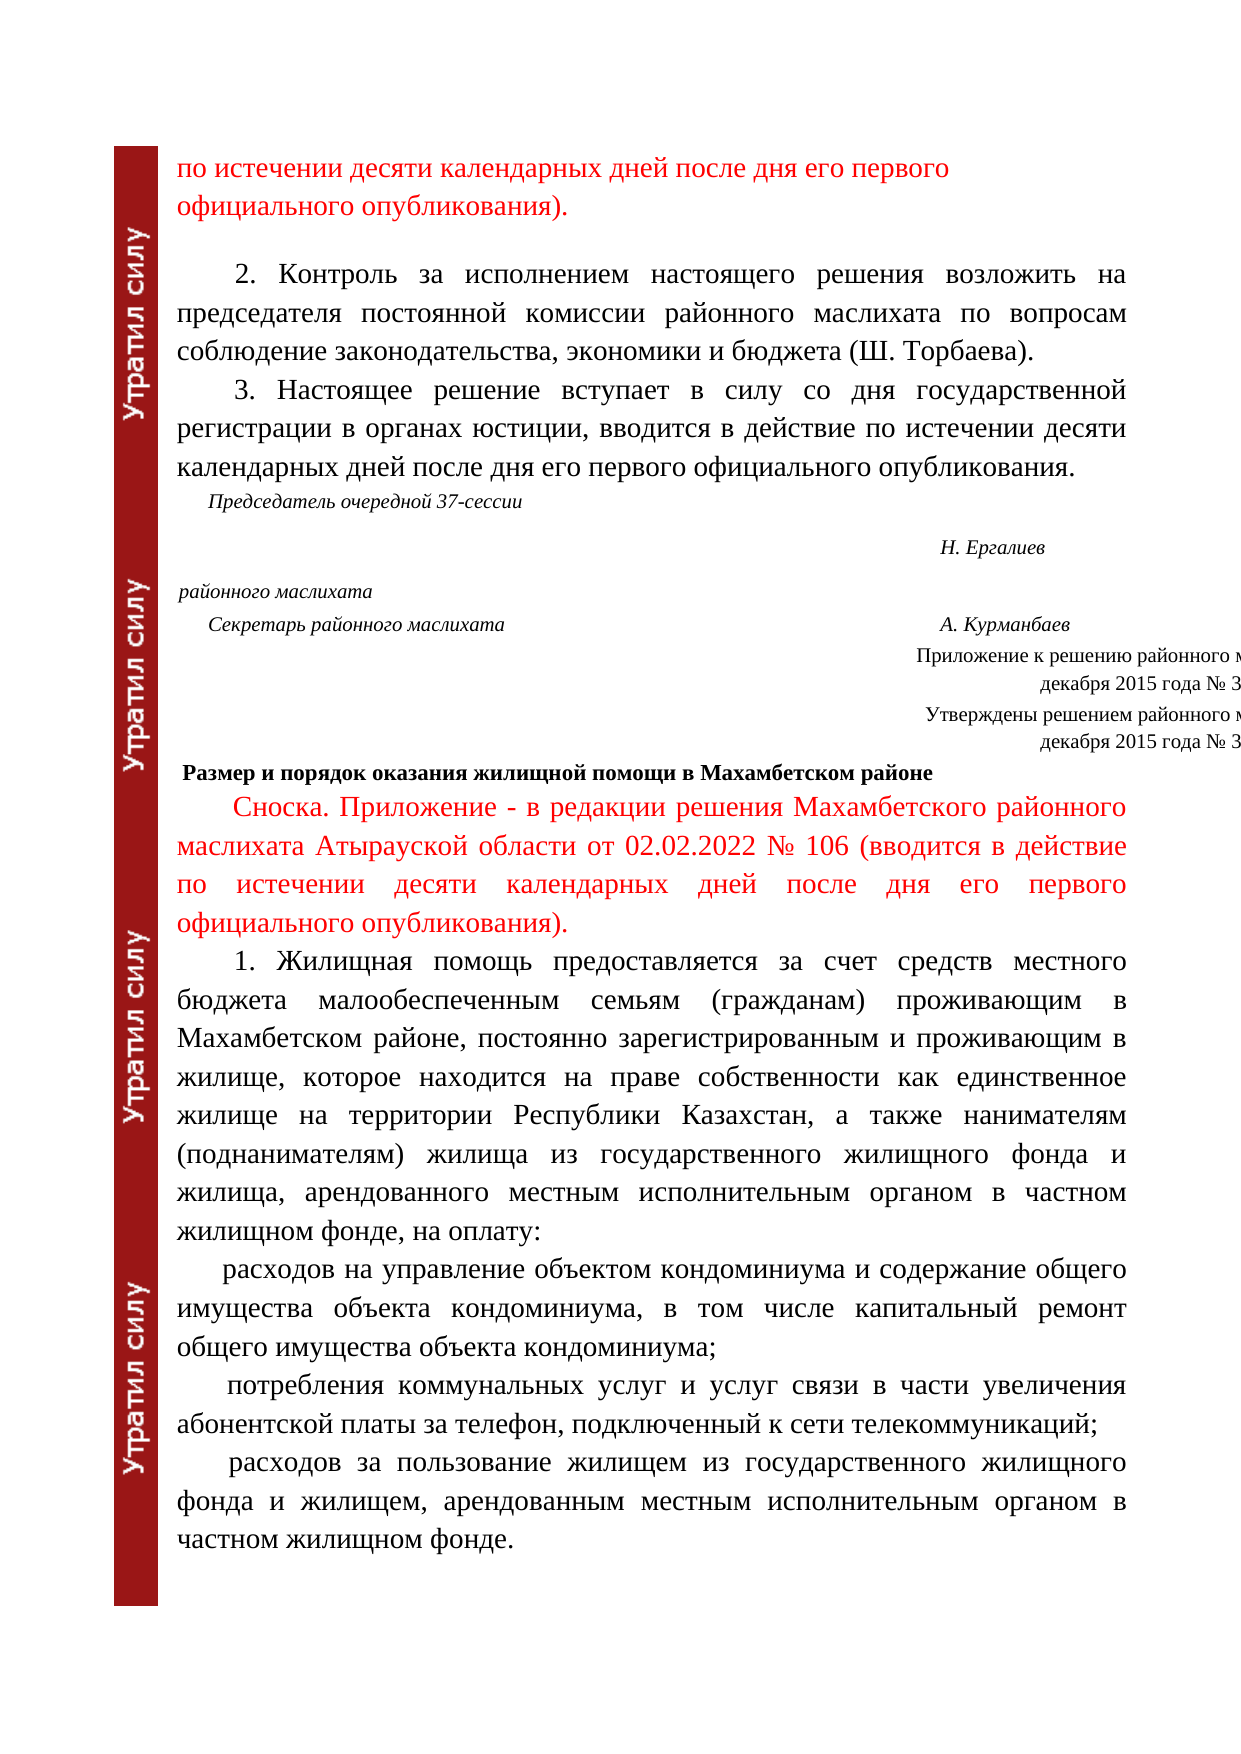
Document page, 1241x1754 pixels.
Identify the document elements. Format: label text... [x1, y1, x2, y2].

table_cell Утверждены решением районного маслихата от 24 декабря 2015 года № 349 [912, 700, 1240, 759]
table_header Н. Ергалиев [939, 488, 1240, 611]
text Размер и порядок оказания жилищной помощи в Махамбетском районе [112, 759, 1128, 785]
picture [114, 482, 158, 488]
text Сноска. Приложение - в редакции решения Махамбетского районного маслихата Атырауской области от 02.02.2022 № 106 (вводится в действие по истечении десяти календарных дней после дня его первого официального опубликования). [112, 789, 1128, 938]
picture [114, 1439, 158, 1444]
text потребления коммунальных услуг и услуг связи в части увеличения абонентской платы за телефон, подключенный к сети телекоммуникаций; [112, 1367, 1128, 1439]
table_header Приложение к решению районного маслихатта от 24 декабря 2015 года № 349 [912, 642, 1240, 700]
table_cell А. Курманбаев [939, 611, 1240, 642]
table_cell [101, 700, 912, 759]
picture [114, 1247, 158, 1252]
picture [114, 252, 158, 256]
table_cell Секретарь районного маслихата [101, 611, 939, 642]
table_header Председатель очередной 37-сессии районного маслихата [101, 488, 939, 611]
picture [114, 1362, 158, 1367]
text 3. Настоящее решение вступает в силу со дня государственной регистрации в органах юстиции, вводится в действие по истечении десяти календарных дней после дня его первого официального опубликования. [112, 372, 1128, 482]
text расходов на управление объектом кондоминиума и содержание общего имущества объекта кондоминиума, в том числе капитальный ремонт общего имущества объекта кондоминиума; [112, 1252, 1128, 1362]
picture [114, 938, 158, 943]
picture [114, 146, 158, 150]
picture [114, 367, 158, 372]
picture [114, 1555, 158, 1606]
text расходов за пользование жилищем из государственного жилищного фонда и жилищем, арендованным местным исполнительным органом в частном жилищном фонде. [112, 1444, 1128, 1555]
text 2. Контроль за исполнением настоящего решения возложить на председателя постоянной комисcии районного маслихата по вопросам соблюдение законодательства, экономики и бюджета (Ш. Торбаева). [112, 256, 1128, 367]
table_header [101, 642, 912, 700]
picture [114, 785, 158, 789]
text 1. Жилищная помощь предоставляется за счет средств местного бюджета малообеспеченным семьям (гражданам) проживающим в Махамбетском районе, постоянно зарегистрированным и проживающим в жилище, которое находится на праве собственности как единственное жилище на территории Республики Казахстан, а также нанимателям (поднанимателям) жилища из государственного жилищного фонда и жилища, арендованного местным исполнительным органом в частном жилищном фонде, на оплату: [112, 943, 1128, 1247]
